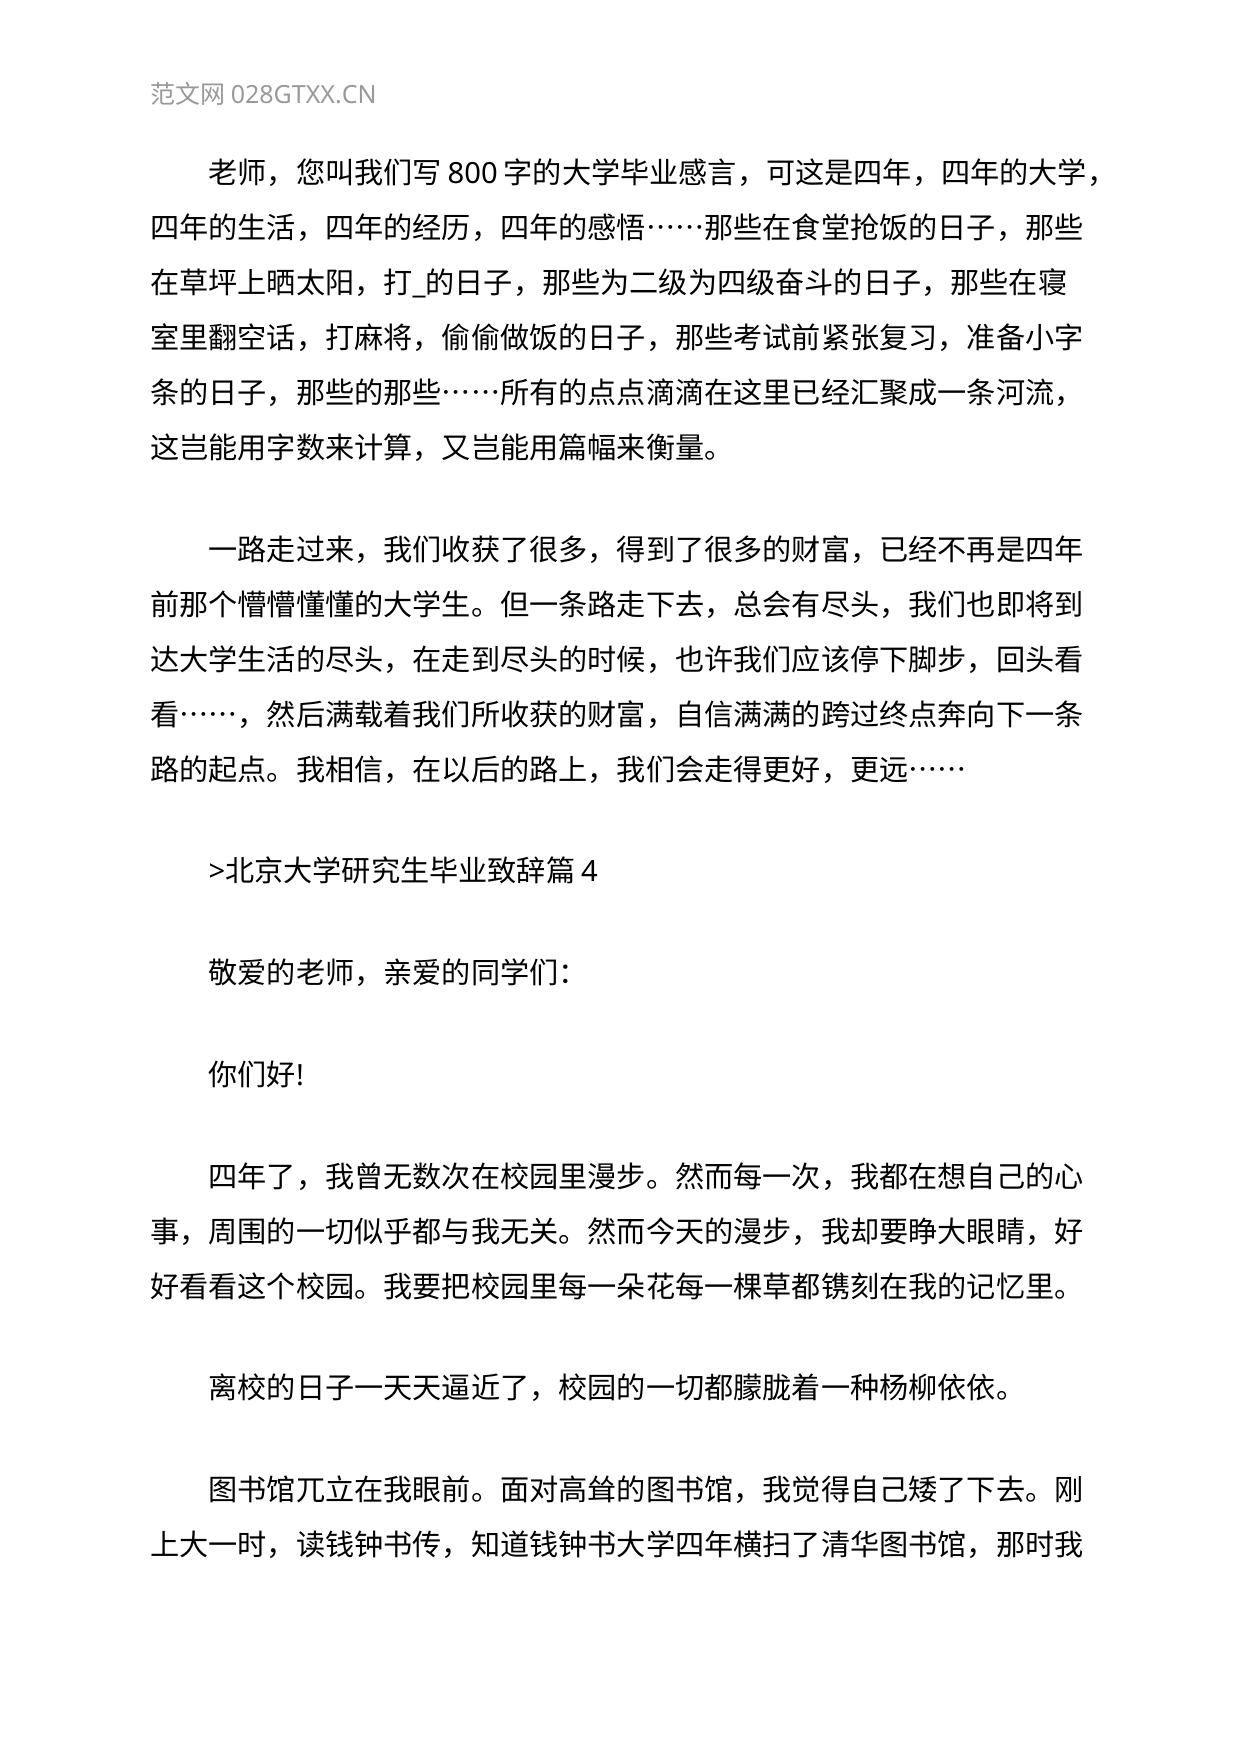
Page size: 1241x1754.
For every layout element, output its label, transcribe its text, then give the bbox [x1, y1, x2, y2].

text 一路走过来，我们收获了很多，得到了很多的财富，已经不再是四年前那个懵懵懂懂的大学生。但一条路走下去，总会有尽头，我们也即将到达大学生活的尽头，在走到尽头的时候，也许我们应该停下脚步，回头看看……，然后满载着我们所收获的财富，自信满满的跨过终点奔向下一条路的起点。我相信，在以后的路上，我们会走得更好，更远…… [150, 526, 1090, 788]
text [150, 1467, 1090, 1564]
text 敬爱的老师，亲爱的同学们： [150, 950, 1090, 992]
text >北京大学研究生毕业致辞篇4 [150, 848, 1090, 890]
text 老师，您叫我们写800字的大学毕业感言，可这是四年，四年的大学，四年的生活，四年的经历，四年的感悟……那些在食堂抢饭的日子，那些在草坪上晒太阳，打_的日子，那些为二级为四级奋斗的日子，那些在寝室里翻空话，打麻将，偷偷做饭的日子，那些考试前紧张复习，准备小字条的日子，那些的那些……所有的点点滴滴在这里已经汇聚成一条河流，这岂能用字数来计算，又岂能用篇幅来衡量。 [150, 150, 1090, 467]
text 离校的日子一天天逼近了，校园的一切都朦胧着一种杨柳依依。 [150, 1365, 1090, 1407]
text 四年了，我曾无数次在校园里漫步。然而每一次，我都在想自己的心事，周围的一切似乎都与我无关。然而今天的漫步，我却要睁大眼睛，好好看看这个校园。我要把校园里每一朵花每一棵草都镌刻在我的记忆里。 [150, 1153, 1090, 1306]
text 你们好! [150, 1052, 1090, 1094]
